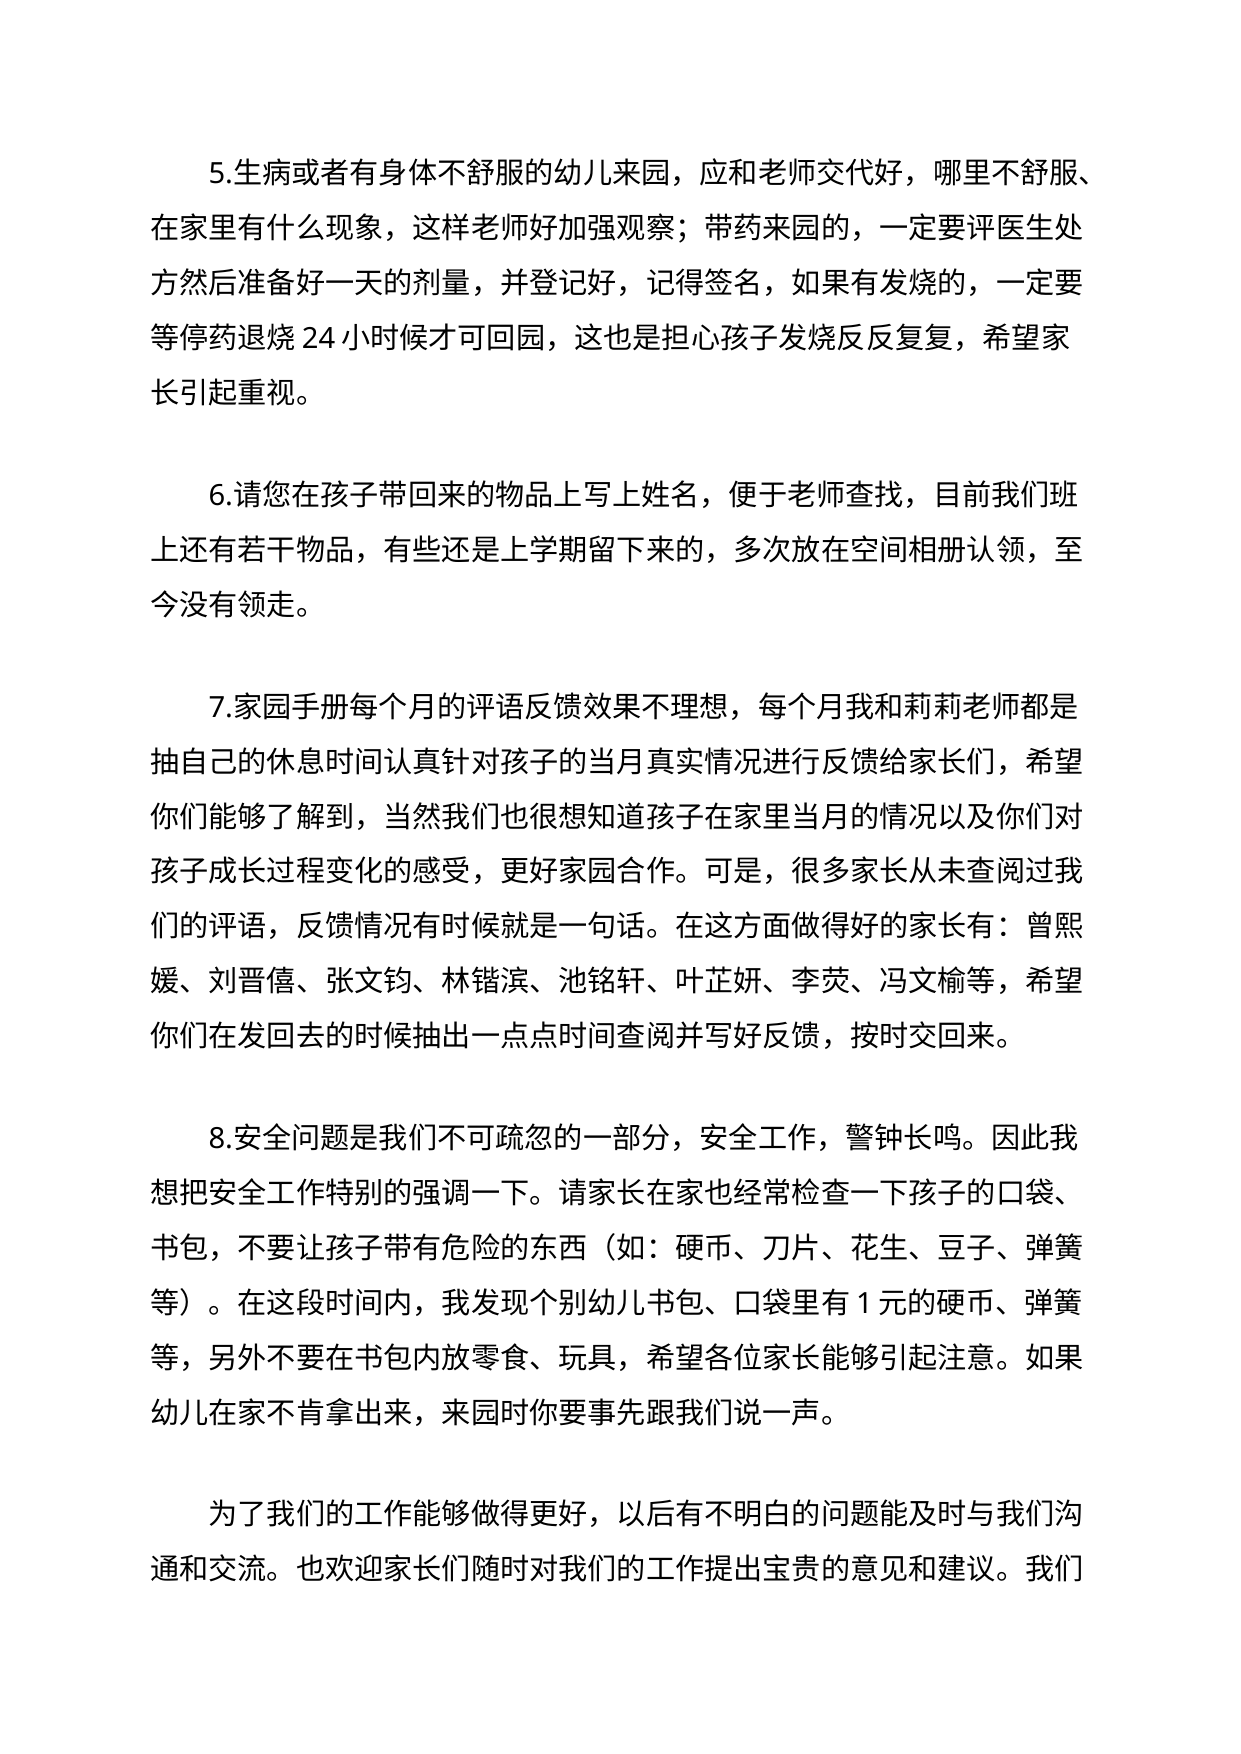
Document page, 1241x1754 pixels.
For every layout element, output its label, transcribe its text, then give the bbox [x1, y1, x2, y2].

text 5.生病或者有身体不舒服的幼儿来园，应和老师交代好，哪里不舒服、在家里有什么现象，这样老师好加强观察；带药来园的，一定要评医生处方然后准备好一天的剂量，并登记好，记得签名，如果有发烧的，一定要等停药退烧24小时候才可回园，这也是担心孩子发烧反反复复，希望家长引起重视。 [150, 150, 1090, 412]
text 6.请您在孩子带回来的物品上写上姓名，便于老师查找，目前我们班上还有若干物品，有些还是上学期留下来的，多次放在空间相册认领，至今没有领走。 [150, 472, 1090, 624]
text 7.家园手册每个月的评语反馈效果不理想，每个月我和莉莉老师都是抽自己的休息时间认真针对孩子的当月真实情况进行反馈给家长们，希望你们能够了解到，当然我们也很想知道孩子在家里当月的情况以及你们对孩子成长过程变化的感受，更好家园合作。可是，很多家长从未查阅过我们的评语，反馈情况有时候就是一句话。在这方面做得好的家长有：曾熙媛、刘晋僖、张文钧、林锴滨、池铭轩、叶芷妍、李荧、冯文榆等，希望你们在发回去的时候抽出一点点时间查阅并写好反馈，按时交回来。 [150, 683, 1090, 1055]
text 8.安全问题是我们不可疏忽的一部分，安全工作，警钟长鸣。因此我想把安全工作特别的强调一下。请家长在家也经常检查一下孩子的口袋、书包，不要让孩子带有危险的东西（如：硬币、刀片、花生、豆子、弹簧等）。在这段时间内，我发现个别幼儿书包、口袋里有1元的硬币、弹簧等，另外不要在书包内放零食、玩具，希望各位家长能够引起注意。如果幼儿在家不肯拿出来，来园时你要事先跟我们说一声。 [150, 1114, 1090, 1431]
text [150, 1491, 1090, 1588]
